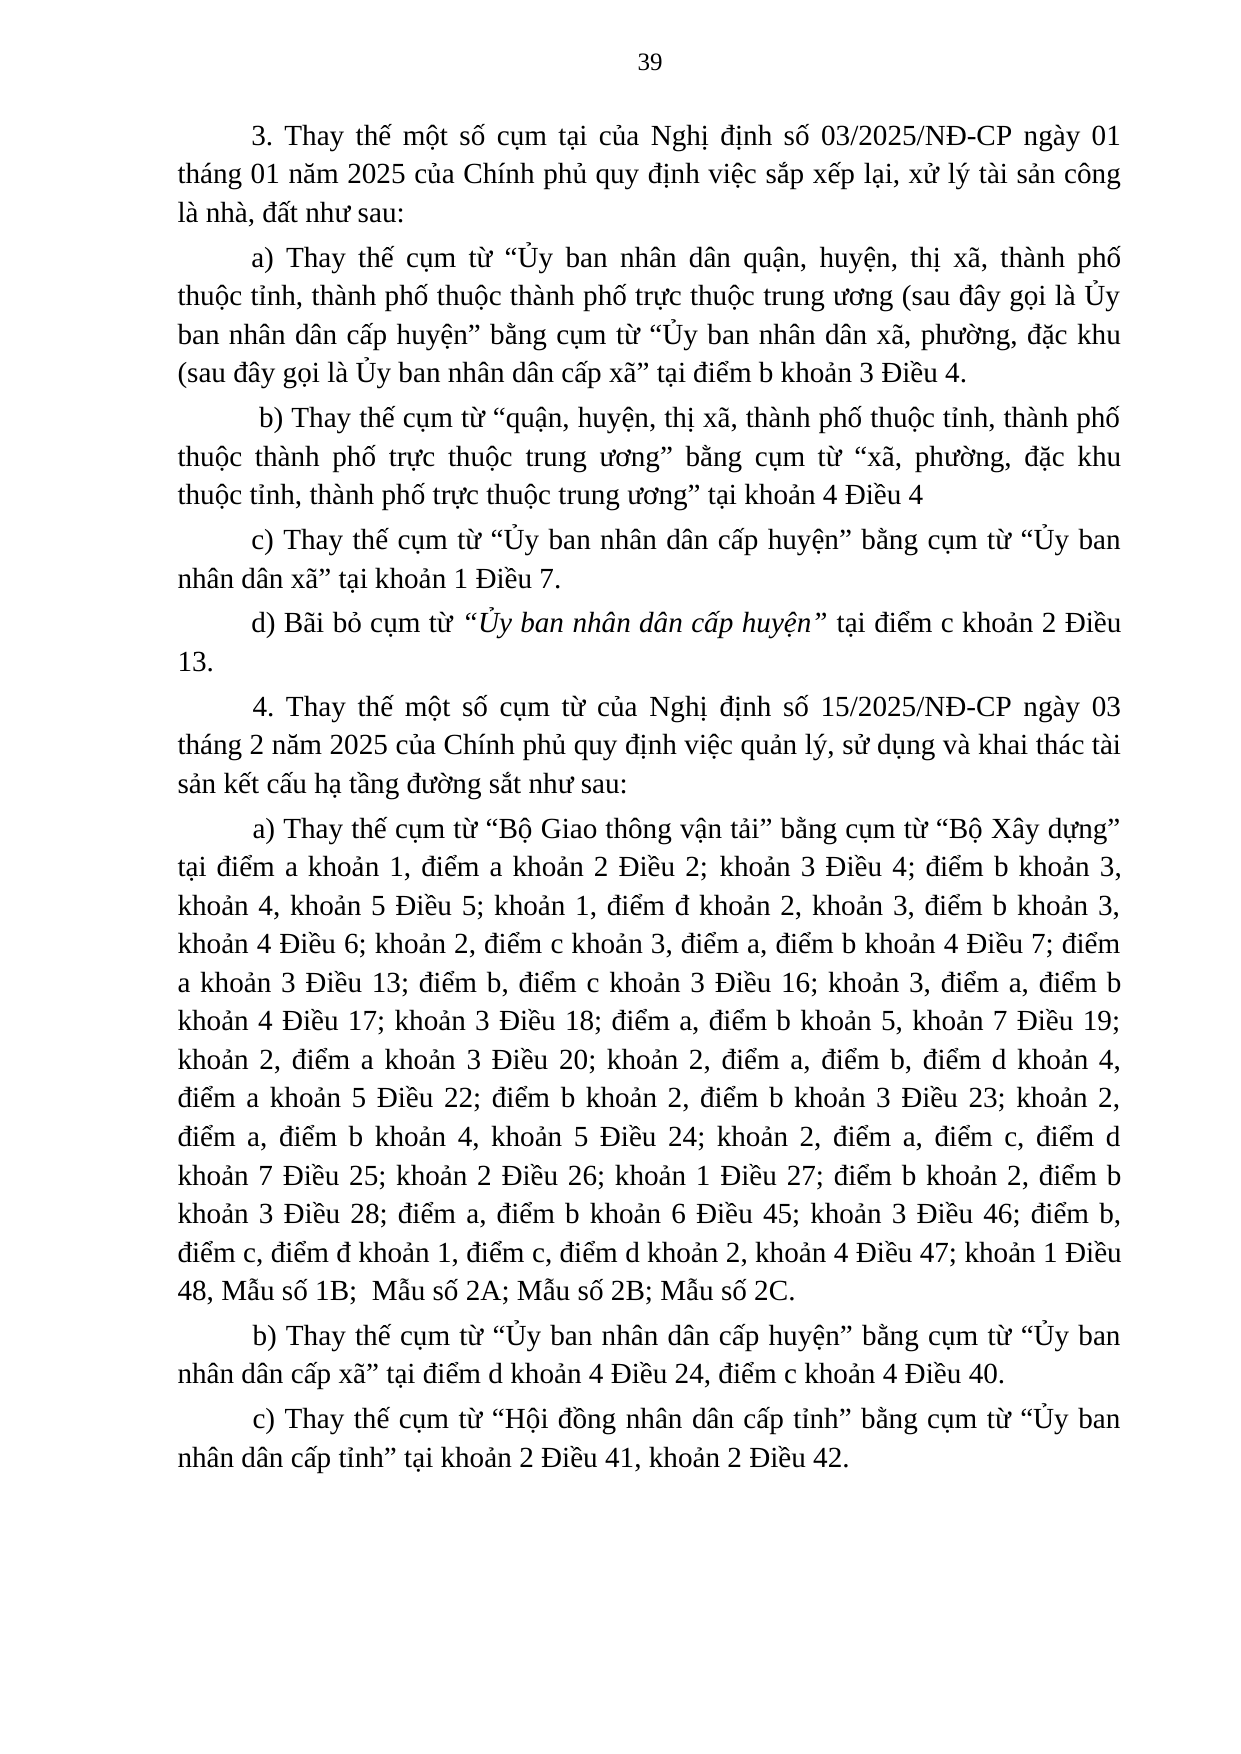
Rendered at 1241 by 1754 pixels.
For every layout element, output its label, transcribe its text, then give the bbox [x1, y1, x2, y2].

text a) Thay thế cụm từ “Bộ Giao thông vận tải” bằng cụm từ “Bộ Xây dựng” tại điểm a khoản 1, điểm a khoản 2 Điều 2; khoản 3 Điều 4; điểm b khoản 3, khoản 4, khoản 5 Điều 5; khoản 1, điểm đ khoản 2, khoản 3, điểm b khoản 3, khoản 4 Điều 6; khoản 2, điểm c khoản 3, điểm a, điểm b khoản 4 Điều 7; điểm a khoản 3 Điều 13; điểm b, điểm c khoản 3 Điều 16; khoản 3, điểm a, điểm b khoản 4 Điều 17; khoản 3 Điều 18; điểm a, điểm b khoản 5, khoản 7 Điều 19; khoản 2, điểm a khoản 3 Điều 20; khoản 2, điểm a, điểm b, điểm d khoản 4, điểm a khoản 5 Điều 22; điểm b khoản 2, điểm b khoản 3 Điều 23; khoản 2, điểm a, điểm b khoản 4, khoản 5 Điều 24; khoản 2, điểm a, điểm c, điểm d khoản 7 Điều 25; khoản 2 Điều 26; khoản 1 Điều 27; điểm b khoản 2, điểm b khoản 3 Điều 28; điểm a, điểm b khoản 6 Điều 45; khoản 3 Điều 46; điểm b, điểm c, điểm đ khoản 1, điểm c, điểm d khoản 2, khoản 4 Điều 47; khoản 1 Điều 48, Mẫu số 1B; Mẫu số 2A; Mẫu số 2B; Mẫu số 2C. [177, 811, 1122, 1307]
subtitle 3. Thay thế một số cụm tại của Nghị định số 03/2025/NĐ-CP ngày 01 tháng 01 năm 2025 của Chính phủ quy định việc sắp xếp lại, xử lý tài sản công là nhà, đất như sau: [177, 118, 1122, 229]
text a) Thay thế cụm từ “Ủy ban nhân dân quận, huyện, thị xã, thành phố thuộc tỉnh, thành phố thuộc thành phố trực thuộc trung ương (sau đây gọi là Ủy ban nhân dân cấp huyện” bằng cụm từ “Ủy ban nhân dân xã, phường, đặc khu (sau đây gọi là Ủy ban nhân dân cấp xã” tại điểm b khoản 3 Điều 4. [177, 240, 1122, 389]
text c) Thay thế cụm từ “Hội đồng nhân dân cấp tỉnh” bằng cụm từ “Ủy ban nhân dân cấp tỉnh” tại khoản 2 Điều 41, khoản 2 Điều 42. [177, 1401, 1122, 1473]
text b) Thay thế cụm từ “Ủy ban nhân dân cấp huyện” bằng cụm từ “Ủy ban nhân dân cấp xã” tại điểm d khoản 4 Điều 24, điểm c khoản 4 Điều 40. [177, 1318, 1122, 1390]
text d) Bãi bỏ cụm từ “Ủy ban nhân dân cấp huyện” tại điểm c khoản 2 Điều 13. [177, 606, 1122, 678]
text b) Thay thế cụm từ “quận, huyện, thị xã, thành phố thuộc tỉnh, thành phố thuộc thành phố trực thuộc trung ương” bằng cụm từ “xã, phường, đặc khu thuộc tỉnh, thành phố trực thuộc trung ương” tại khoản 4 Điều 4 [177, 400, 1122, 511]
text c) Thay thế cụm từ “Ủy ban nhân dân cấp huyện” bằng cụm từ “Ủy ban nhân dân xã” tại khoản 1 Điều 7. [177, 522, 1122, 594]
subtitle 4. Thay thế một số cụm từ của Nghị định số 15/2025/NĐ-CP ngày 03 tháng 2 năm 2025 của Chính phủ quy định việc quản lý, sử dụng và khai thác tài sản kết cấu hạ tầng đường sắt như sau: [177, 689, 1122, 799]
